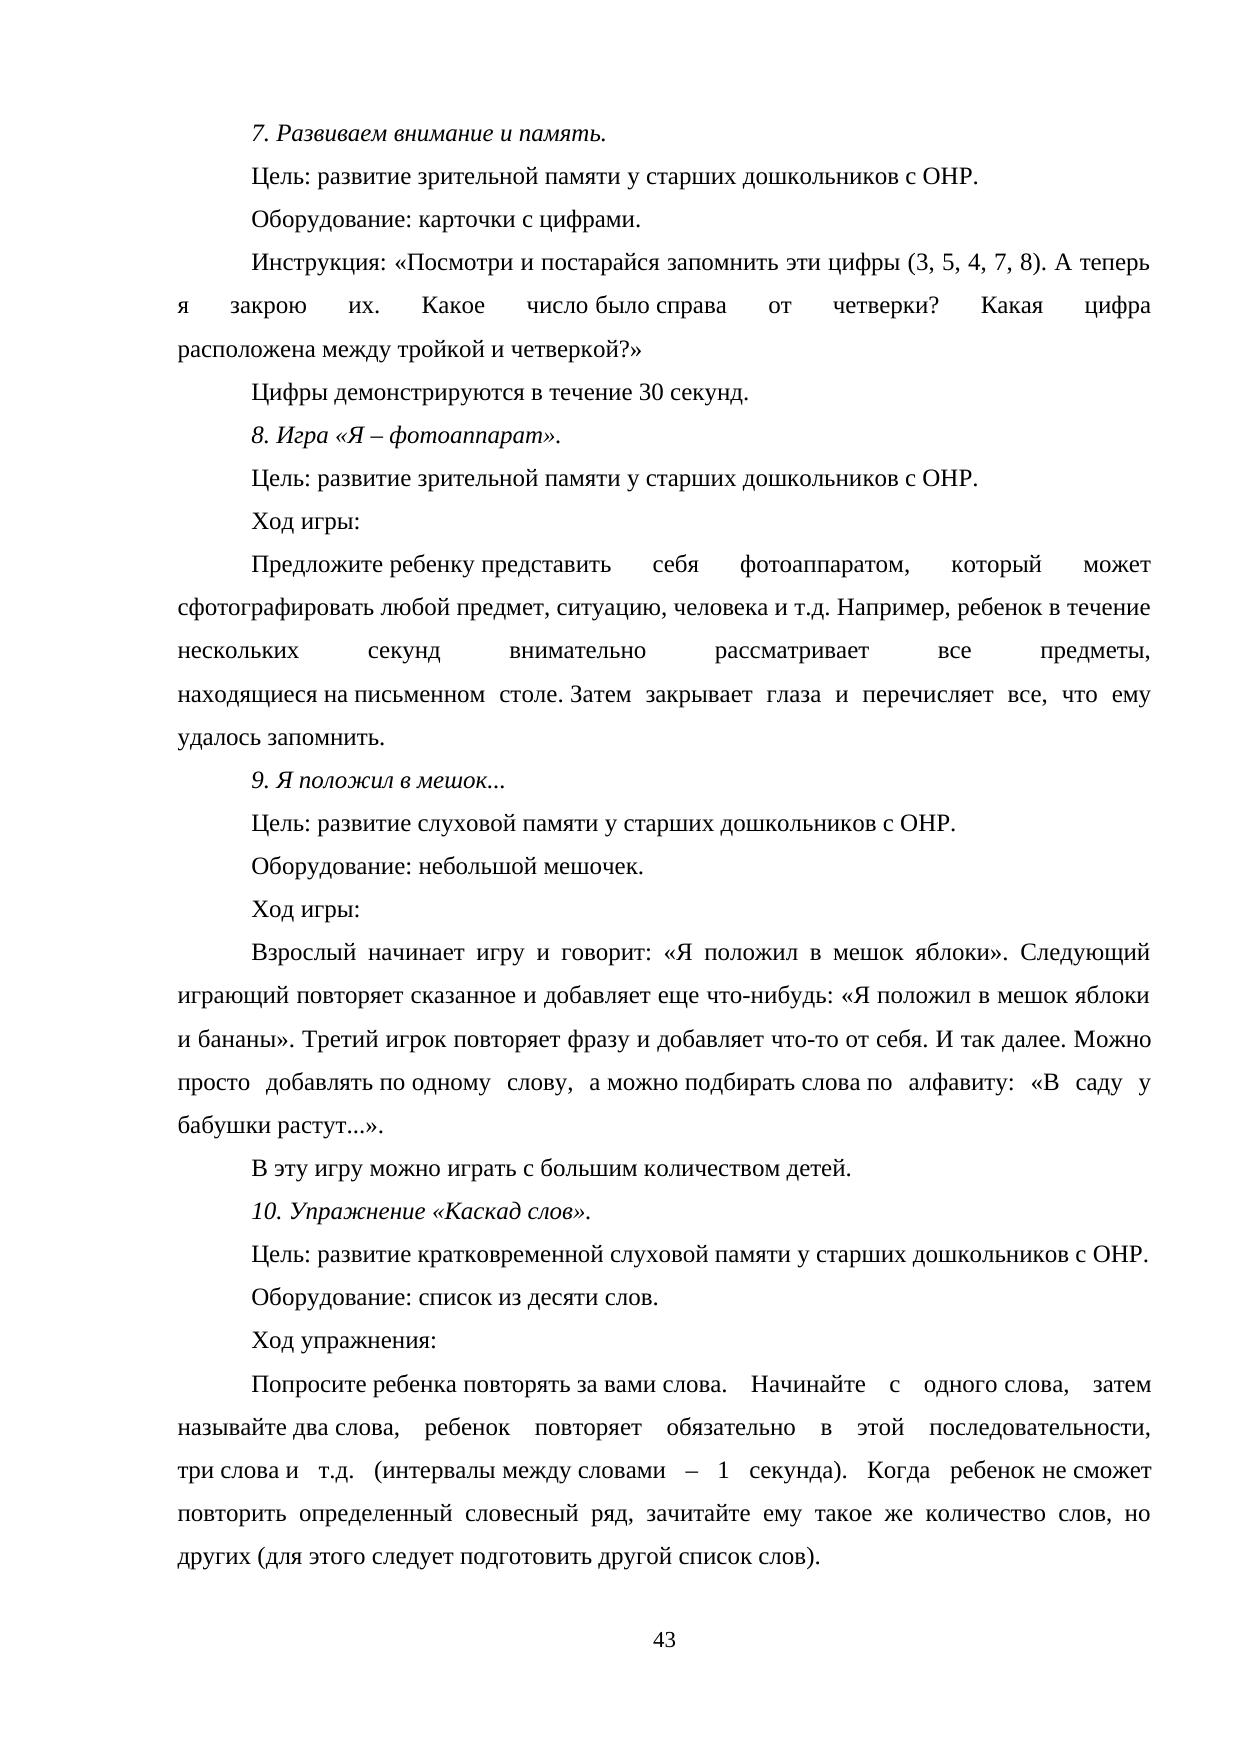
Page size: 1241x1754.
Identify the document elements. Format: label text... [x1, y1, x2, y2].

text Оборудование: карточки с цифрами. [177, 204, 1152, 233]
text Ход упражнения: [177, 1326, 1152, 1354]
text 9. Я положил в мешок... [177, 765, 1152, 794]
text Оборудование: небольшой мешочек. [177, 851, 1152, 880]
text В эту игру можно играть с большим количеством детей. [177, 1153, 1152, 1182]
text Взрослый начинает игру и говорит: «Я положил в мешок яблоки». Следующий играющий повторяет сказанное и добавляет еще что-нибудь: «Я положил в мешок яблоки и бананы». Третий игрок повторяет фразу и добавляет что-то от себя. И так далее. Можно просто добавлять по одному слову, а можно подбирать слова по алфавиту: «В саду у бабушки растут...». [177, 937, 1152, 1139]
text Оборудование: список из десяти слов. [177, 1282, 1152, 1311]
text 10. Упражнение «Каскад слов». [177, 1196, 1152, 1225]
text Попросите ребенка повторять за вами слова. Начинайте с одного слова, затем называйте два слова, ребенок повторяет обязательно в этой последовательности, три слова и т.д. (интервалы между словами – 1 секунда). Когда ребенок не сможет повторить определенный словесный ряд, зачитайте ему такое же количество слов, но других (для этого следует подготовить другой список слов). [177, 1369, 1152, 1570]
text Инструкция: «Посмотри и постарайся запомнить эти цифры (3, 5, 4, 7, 8). А теперь я закрою их. Какое число было справа от четверки? Какая цифра расположена между тройкой и четверкой?» [177, 247, 1152, 362]
text Цель: развитие кратковременной слуховой памяти у старших дошкольников с ОНР. [177, 1239, 1152, 1268]
text 8. Игра «Я – фотоаппарат». [177, 420, 1152, 449]
text Цифры демонстрируются в течение 30 секунд. [177, 377, 1152, 406]
text Предложите ребенку представить себя фотоаппаратом, который может сфотографировать любой предмет, ситуацию, человека и т.д. Например, ребенок в течение нескольких секунд внимательно рассматривает все предметы, находящиеся на письменном столе. Затем закрывает глаза и перечисляет все, что ему удалось запомнить. [177, 549, 1152, 751]
text Ход игры: [177, 894, 1152, 923]
text Ход игры: [177, 506, 1152, 535]
text Цель: развитие слуховой памяти у старших дошкольников с ОНР. [177, 808, 1152, 837]
text 7. Развиваем внимание и память. [177, 118, 1152, 147]
text Цель: развитие зрительной памяти у старших дошкольников с ОНР. [177, 463, 1152, 492]
text Цель: развитие зрительной памяти у старших дошкольников с ОНР. [177, 161, 1152, 190]
